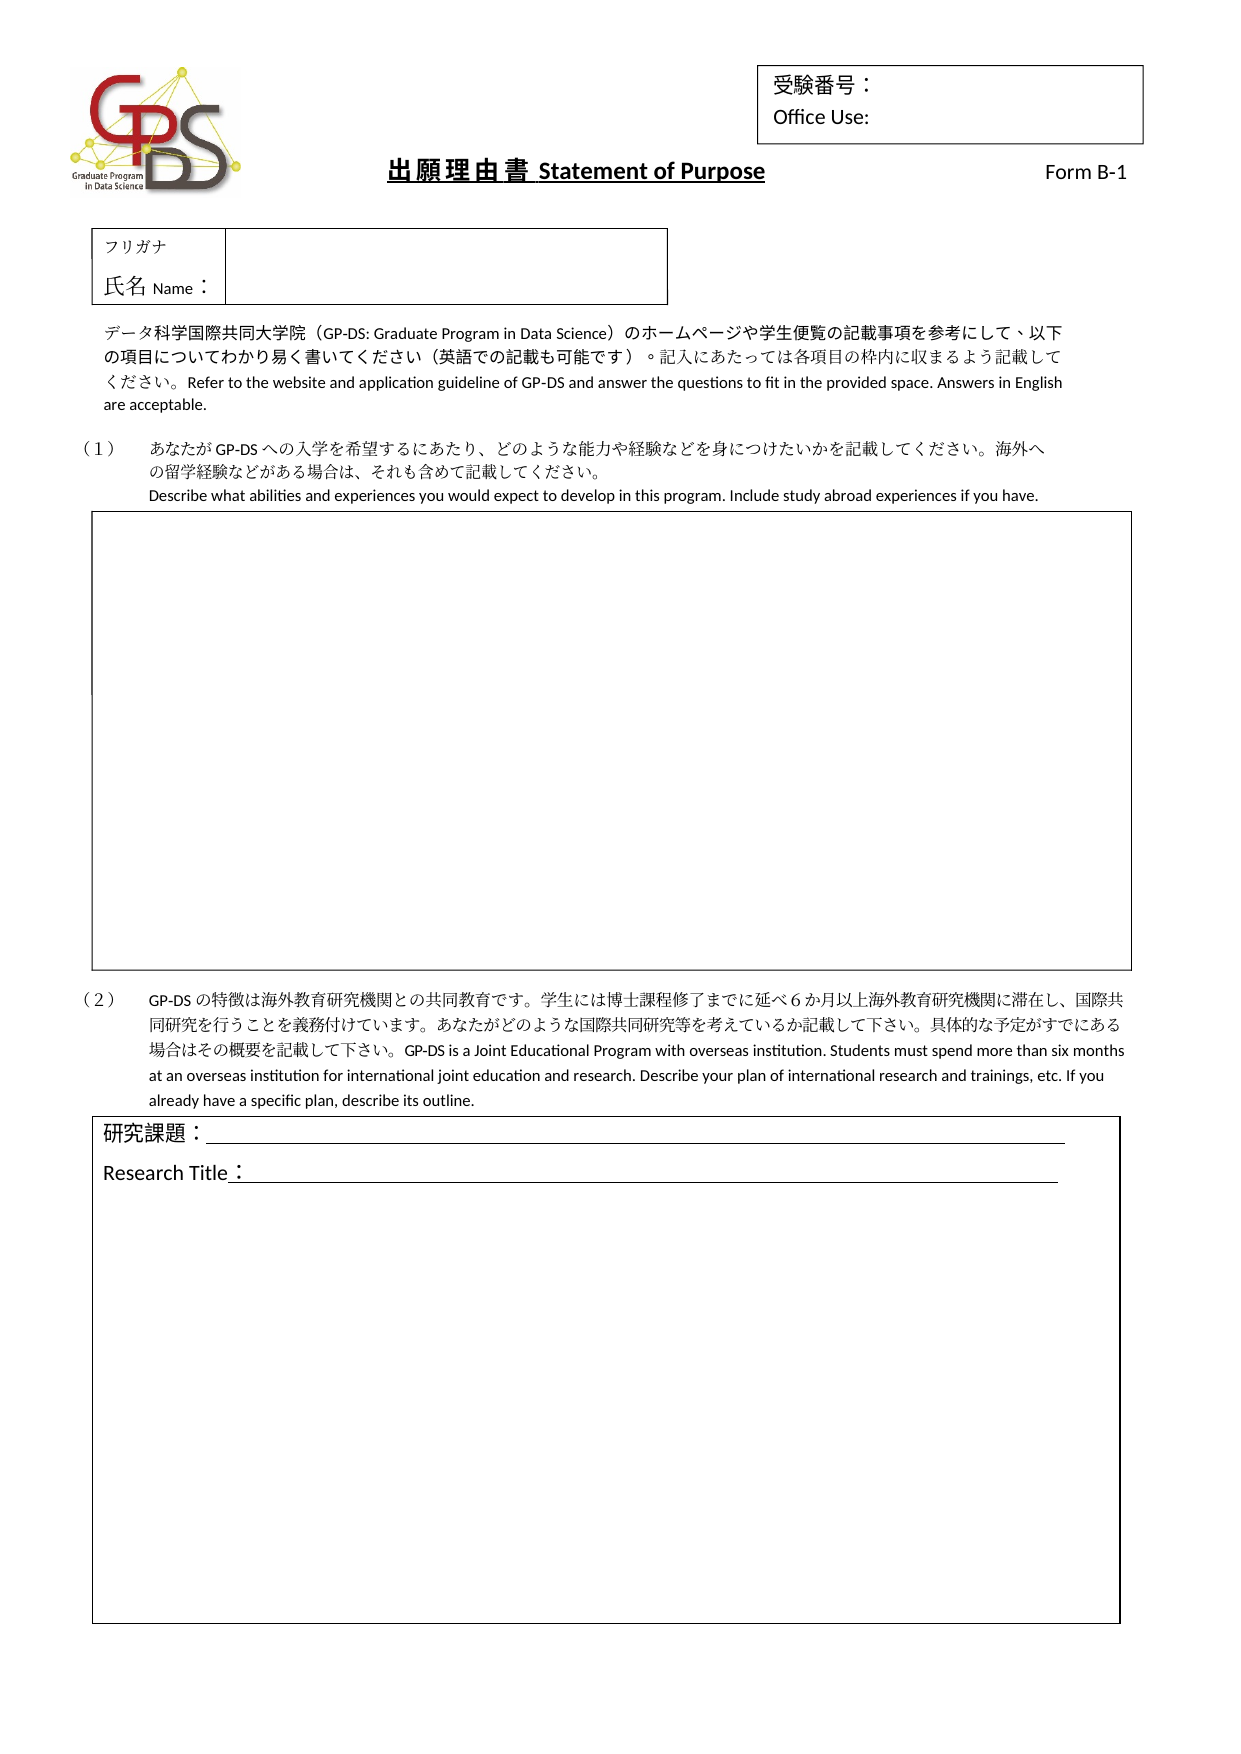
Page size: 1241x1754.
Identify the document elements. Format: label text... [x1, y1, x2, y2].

text 出願理由書 Statement of Purpose Form B‐1 [387, 152, 1155, 186]
text Describe what abilities and experiences you would expect to develop in this program. Include study abroad experiences if you have. [148, 485, 1155, 506]
text （２） GP‐DS の特徴は海外教育研究機関との共同教育です。学生には博士課程修了までに延べ６か月以上海外教育研究機関に滞在し、国際共同研究を行うことを義務付けています。あなたがどのような国際共同研究等を考えているか記載して下さい。具体的な予定がすでにある場合はその概要を記載して下さい。GP‐DS is a Joint Educational Program with overseas institution. Students must spend more than six months at an overseas institution for international joint education and research. Describe your plan of international research and trainings, etc. If you already have a specific plan, describe its outline. [74, 986, 1134, 1111]
text データ科学国際共同大学院（GP‐DS: Graduate Program in Data Science）のホームページや学生便覧の記載事項を参考にして、以下の項目についてわかり易く書いてください（英語での記載も可能です）。記入にあたっては各項目の枠内に収まるよう記載してください。Refer to the website and application guideline of GP‐DS and answer the questions to fit in the provided space. Answers in English are acceptable. [103, 320, 1063, 414]
text （１） あなたが GP‐DS への入学を希望するにあたり、どのような能力や経験などを身につけたいかを記載してください。海外への留学経験などがある場合は、それも含めて記載してください。 [73, 437, 1055, 483]
picture [70, 67, 241, 198]
